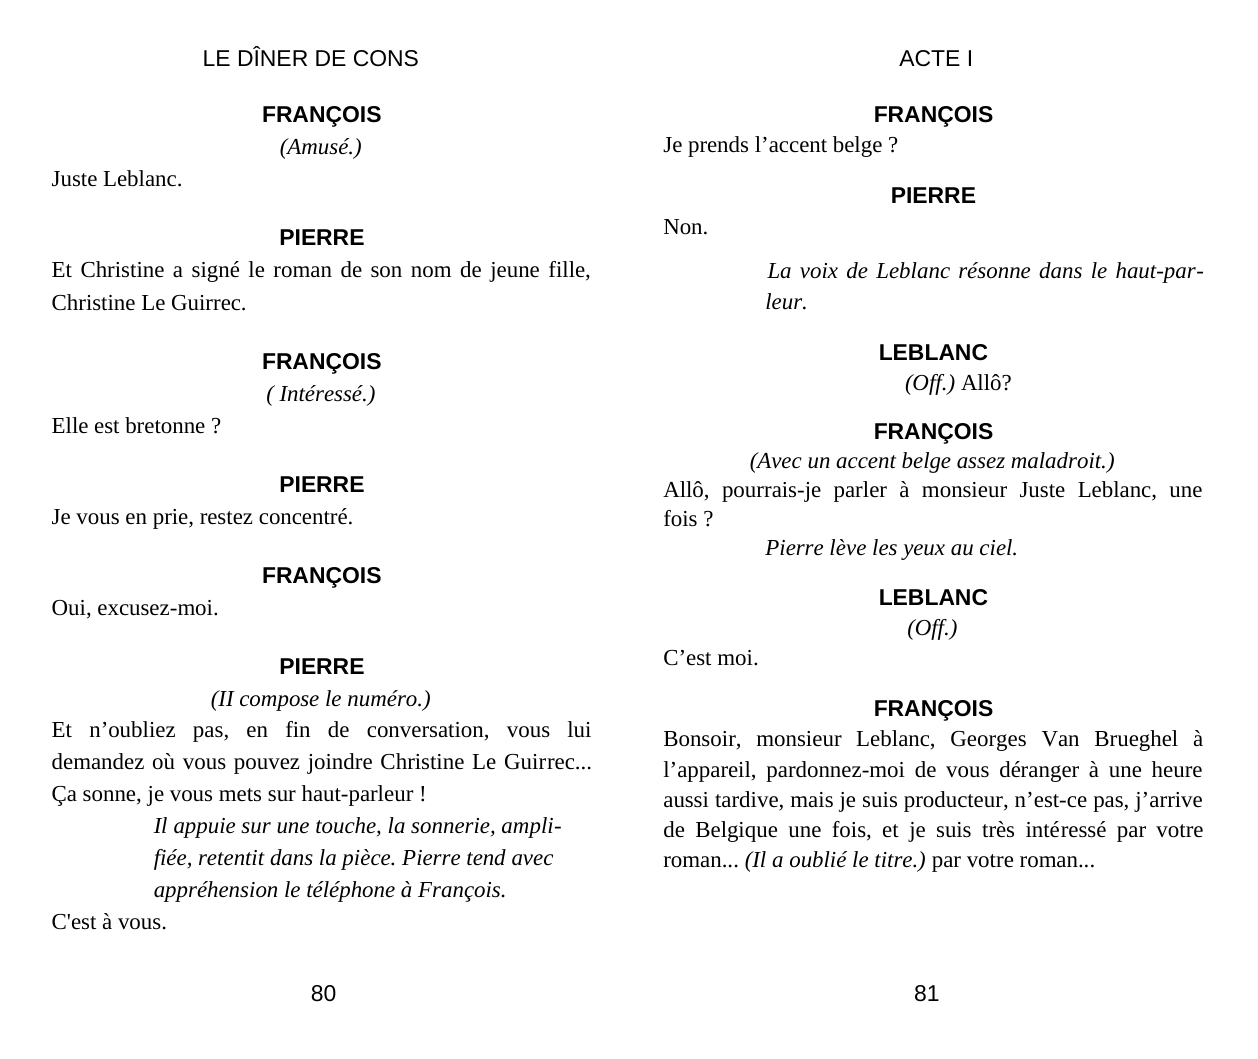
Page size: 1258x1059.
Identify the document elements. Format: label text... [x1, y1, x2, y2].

text FRANÇOIS [663, 695, 1203, 722]
text Il appuie sur une touche, la sonnerie, amplifiée, retentit dans la pièce. Pierre tend avec appréhension le téléphone à François. [153, 812, 592, 902]
text (Off.) [663, 614, 1203, 640]
text (Avec un accent belge assez maladroit.) [663, 447, 1203, 473]
text PIERRE [663, 182, 1203, 209]
text FRANÇOIS [51, 101, 592, 128]
text Bonsoir, monsieur Leblanc, Georges Van Brueghel à l’appareil, pardonnez-moi de vous déranger à une heure aussi tardive, mais je suis producteur, n’est-ce pas, j’arrive de Belgique une fois, et je suis très intéressé par votre roman... (Il a oublié le titre.) par votre roman... [663, 726, 1203, 873]
text LEBLANC [663, 339, 1203, 365]
text Je vous en prie, restez concentré. [51, 503, 592, 529]
text FRANÇOIS [51, 348, 592, 375]
text LEBLANC [663, 584, 1203, 610]
text FRANÇOIS [663, 418, 1203, 444]
text Pierre lève les yeux au ciel. [663, 534, 1203, 560]
text Et n’oubliez pas, en fin de conversation, vous lui demandez où vous pouvez joindre Christine Le Guirrec... Ça sonne, je vous mets sur haut-parleur ! [51, 716, 592, 807]
text FRANÇOIS [663, 101, 1203, 128]
text Allô, pourrais-je parler à monsieur Juste Leblanc, une fois ? [663, 476, 1203, 531]
text FRANÇOIS [51, 562, 592, 588]
text La voix de Leblanc résonne dans le haut-parleur. [765, 257, 1203, 314]
text C'est à vous. [51, 908, 592, 934]
text Juste Leblanc. [51, 165, 592, 191]
text (II compose le numéro.) [51, 684, 592, 711]
text (Off.) Allô? [663, 369, 1203, 395]
text PIERRE [51, 653, 592, 679]
text ( Intéressé.) [51, 380, 592, 407]
text PIERRE [51, 471, 592, 497]
text (Amusé.) [51, 133, 592, 159]
text Elle est bretonne ? [51, 412, 592, 438]
text Non. [663, 213, 1203, 239]
text PIERRE [51, 224, 592, 250]
text C’est moi. [663, 644, 1203, 671]
text Oui, excusez-moi. [51, 594, 592, 620]
text Et Christine a signé le roman de son nom de jeune fille, Christine Le Guirrec. [51, 256, 592, 315]
text Je prends l’accent belge ? [663, 131, 1203, 158]
